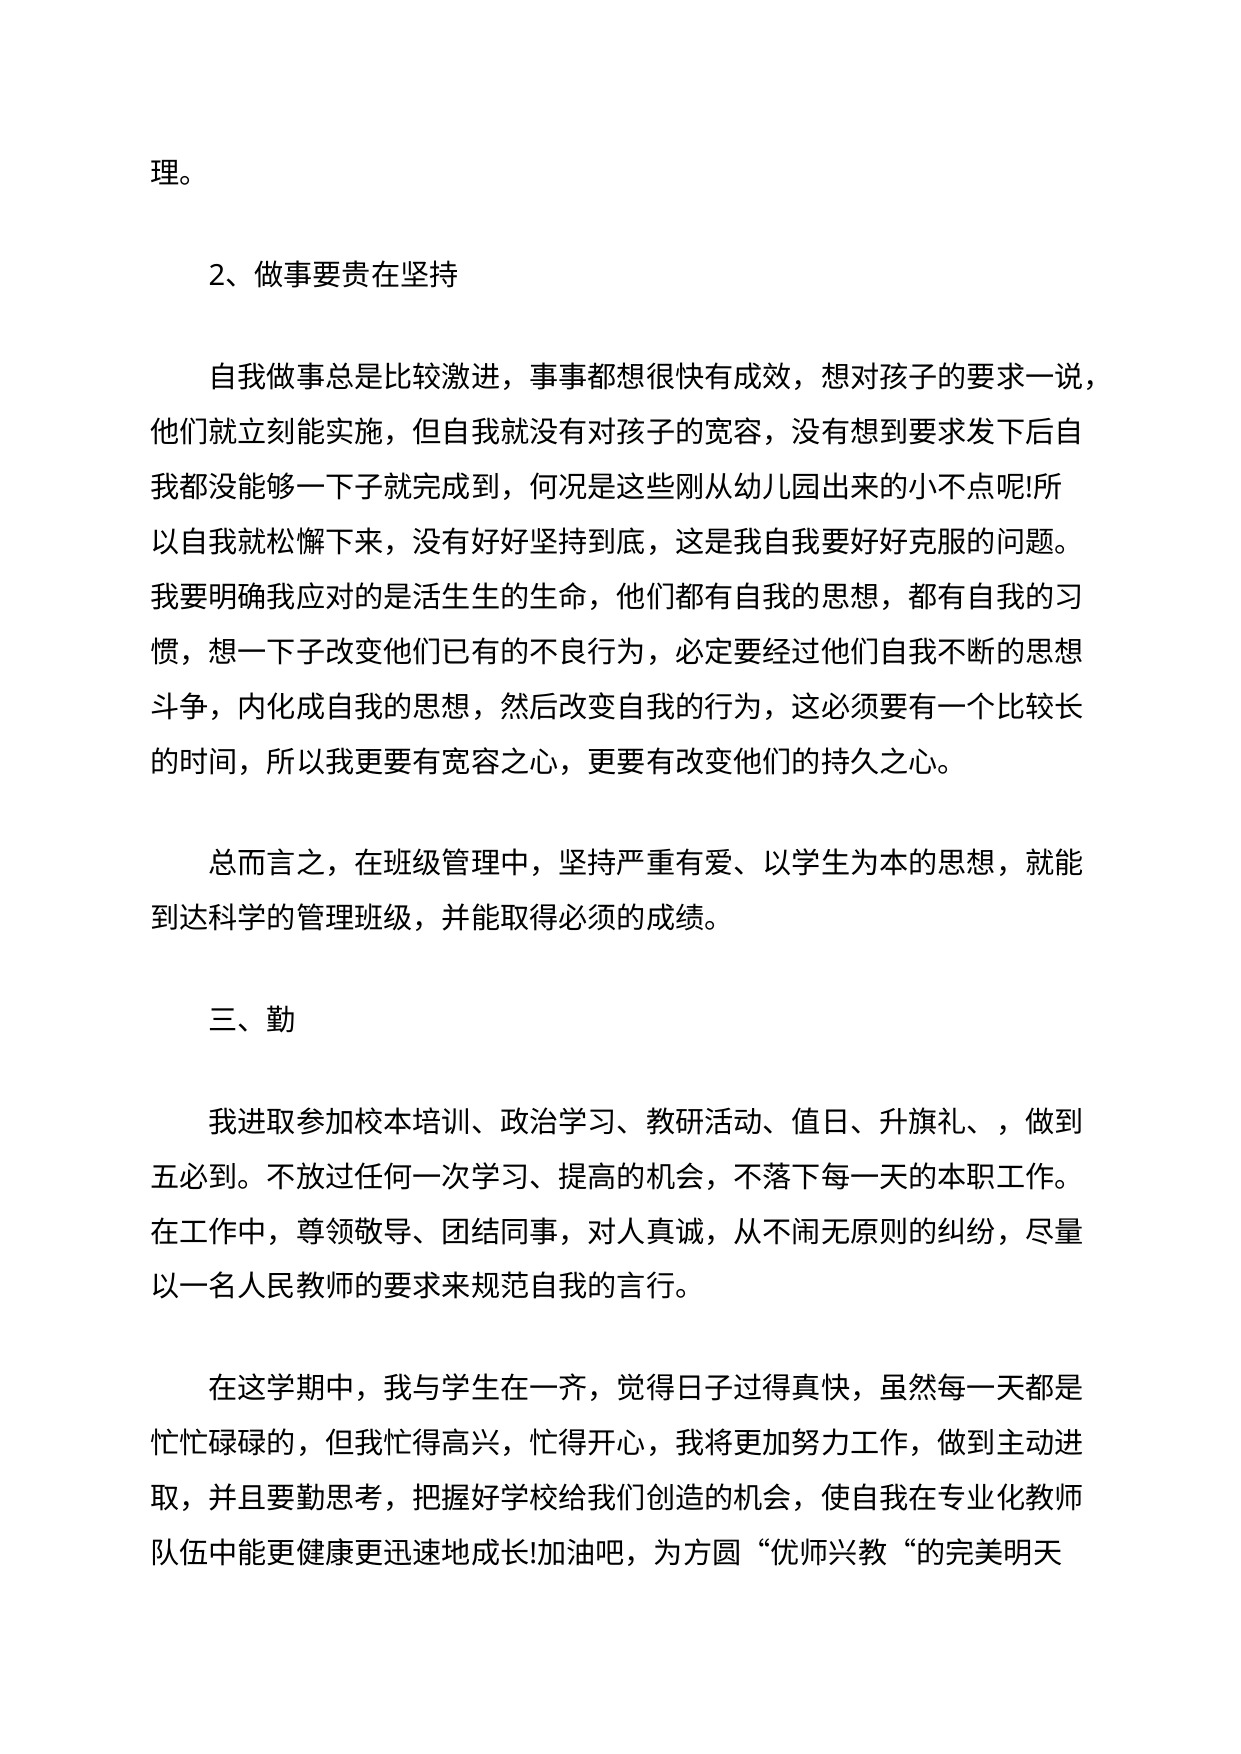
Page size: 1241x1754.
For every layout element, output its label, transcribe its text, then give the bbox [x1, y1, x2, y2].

text 三、勤 [150, 997, 1090, 1039]
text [150, 1365, 1090, 1572]
text 我进取参加校本培训、政治学习、教研活动、值日、升旗礼、，做到五必到。不放过任何一次学习、提高的机会，不落下每一天的本职工作。在工作中，尊领敬导、团结同事，对人真诚，从不闹无原则的纠纷，尽量以一名人民教师的要求来规范自我的言行。 [150, 1098, 1090, 1305]
text 总而言之，在班级管理中，坚持严重有爱、以学生为本的思想，就能到达科学的管理班级，并能取得必须的成绩。 [150, 840, 1090, 937]
text 2、做事要贵在坚持 [150, 252, 1090, 294]
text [150, 150, 1090, 192]
text 自我做事总是比较激进，事事都想很快有成效，想对孩子的要求一说，他们就立刻能实施，但自我就没有对孩子的宽容，没有想到要求发下后自我都没能够一下子就完成到，何况是这些刚从幼儿园出来的小不点呢!所以自我就松懈下来，没有好好坚持到底，这是我自我要好好克服的问题。我要明确我应对的是活生生的生命，他们都有自我的思想，都有自我的习惯，想一下子改变他们已有的不良行为，必定要经过他们自我不断的思想斗争，内化成自我的思想，然后改变自我的行为，这必须要有一个比较长的时间，所以我更要有宽容之心，更要有改变他们的持久之心。 [150, 354, 1090, 780]
